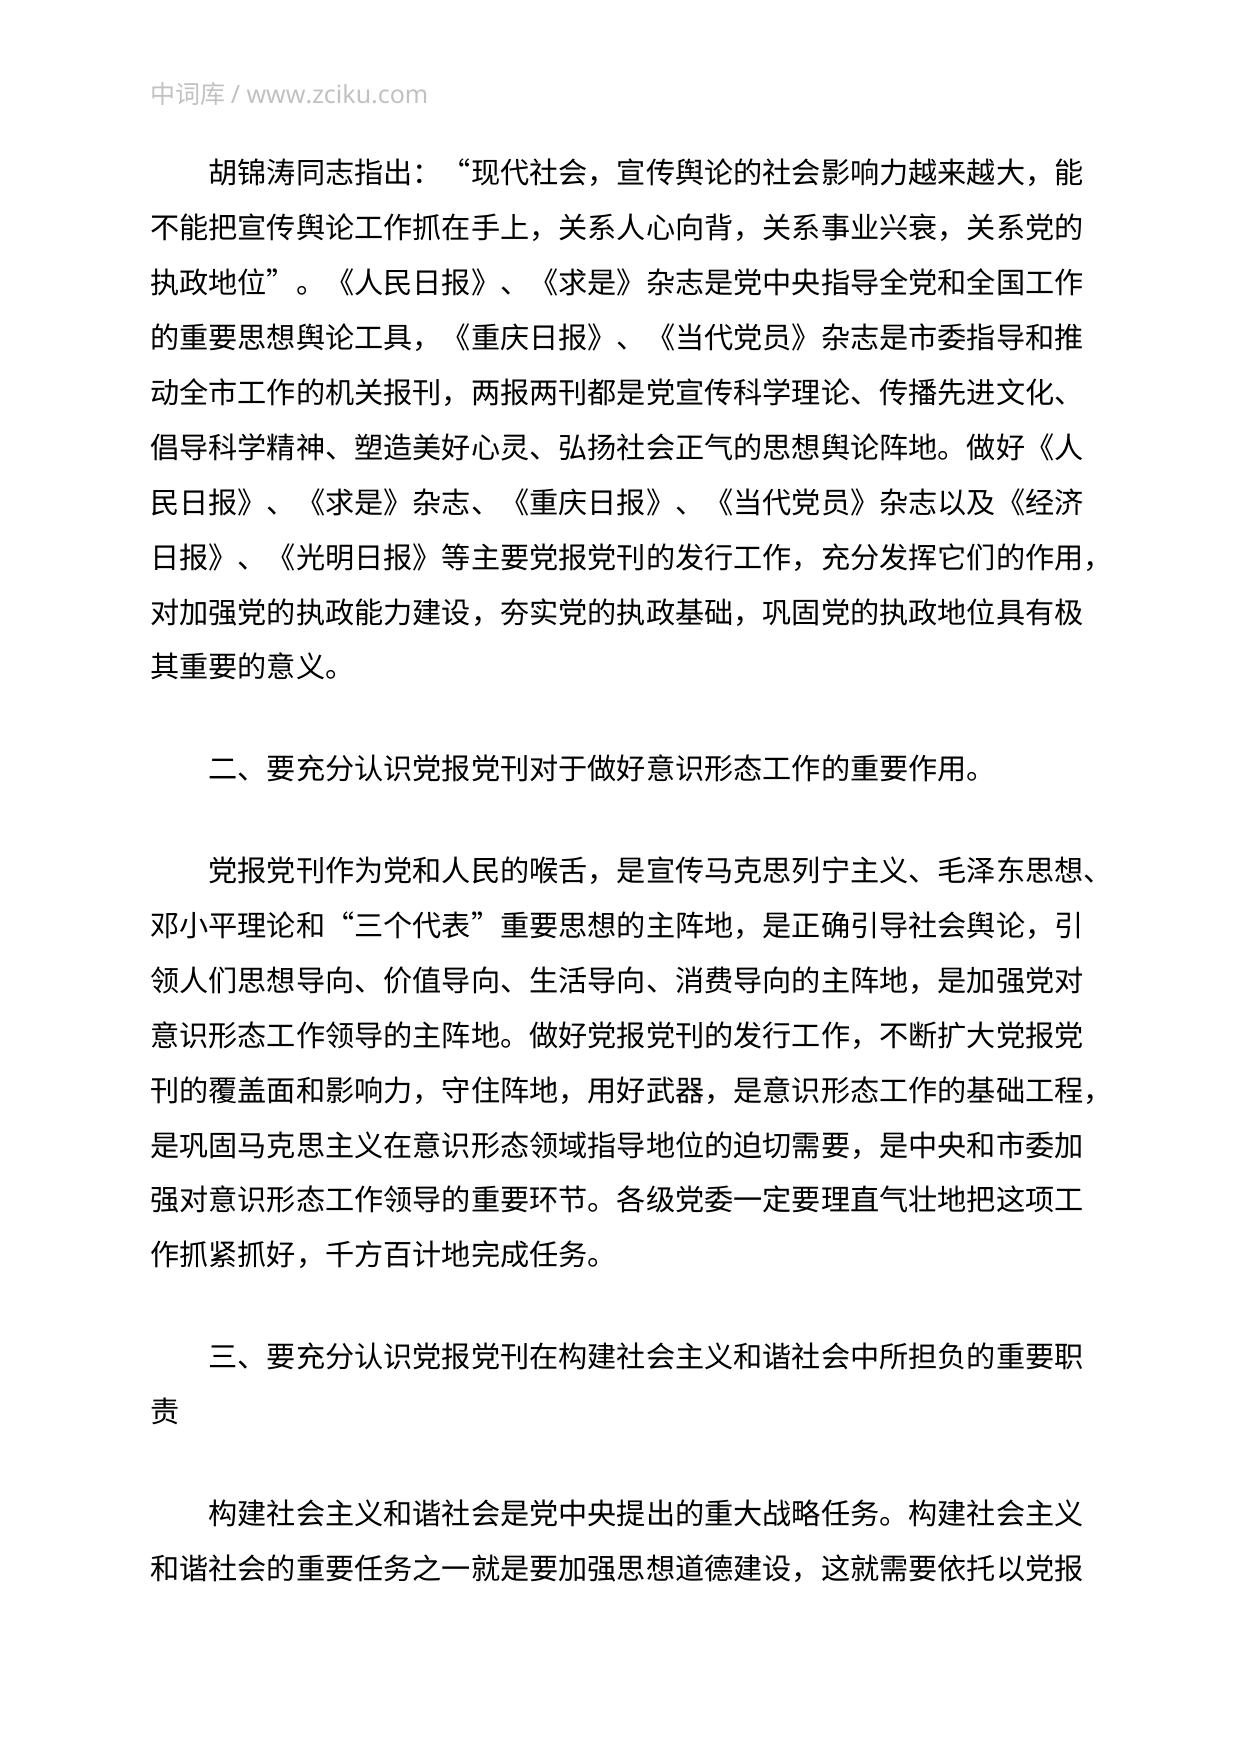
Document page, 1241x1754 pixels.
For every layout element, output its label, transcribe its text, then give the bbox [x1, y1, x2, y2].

text 二、要充分认识党报党刊对于做好意识形态工作的重要作用。 [150, 746, 1090, 788]
text 党报党刊作为党和人民的喉舌，是宣传马克思列宁主义、毛泽东思想、邓小平理论和“三个代表”重要思想的主阵地，是正确引导社会舆论，引领人们思想导向、价值导向、生活导向、消费导向的主阵地，是加强党对意识形态工作领导的主阵地。做好党报党刊的发行工作，不断扩大党报党刊的覆盖面和影响力，守住阵地，用好武器，是意识形态工作的基础工程，是巩固马克思主义在意识形态领域指导地位的迫切需要，是中央和市委加强对意识形态工作领导的重要环节。各级党委一定要理直气壮地把这项工作抓紧抓好，千方百计地完成任务。 [150, 848, 1090, 1274]
text 三、要充分认识党报党刊在构建社会主义和谐社会中所担负的重要职责 [150, 1334, 1090, 1431]
text 胡锦涛同志指出：“现代社会，宣传舆论的社会影响力越来越大，能不能把宣传舆论工作抓在手上，关系人心向背，关系事业兴衰，关系党的执政地位”。《人民日报》、《求是》杂志是党中央指导全党和全国工作的重要思想舆论工具，《重庆日报》、《当代党员》杂志是市委指导和推动全市工作的机关报刊，两报两刊都是党宣传科学理论、传播先进文化、倡导科学精神、塑造美好心灵、弘扬社会正气的思想舆论阵地。做好《人民日报》、《求是》杂志、《重庆日报》、《当代党员》杂志以及《经济日报》、《光明日报》等主要党报党刊的发行工作，充分发挥它们的作用，对加强党的执政能力建设，夯实党的执政基础，巩固党的执政地位具有极其重要的意义。 [150, 150, 1090, 686]
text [150, 1490, 1090, 1587]
